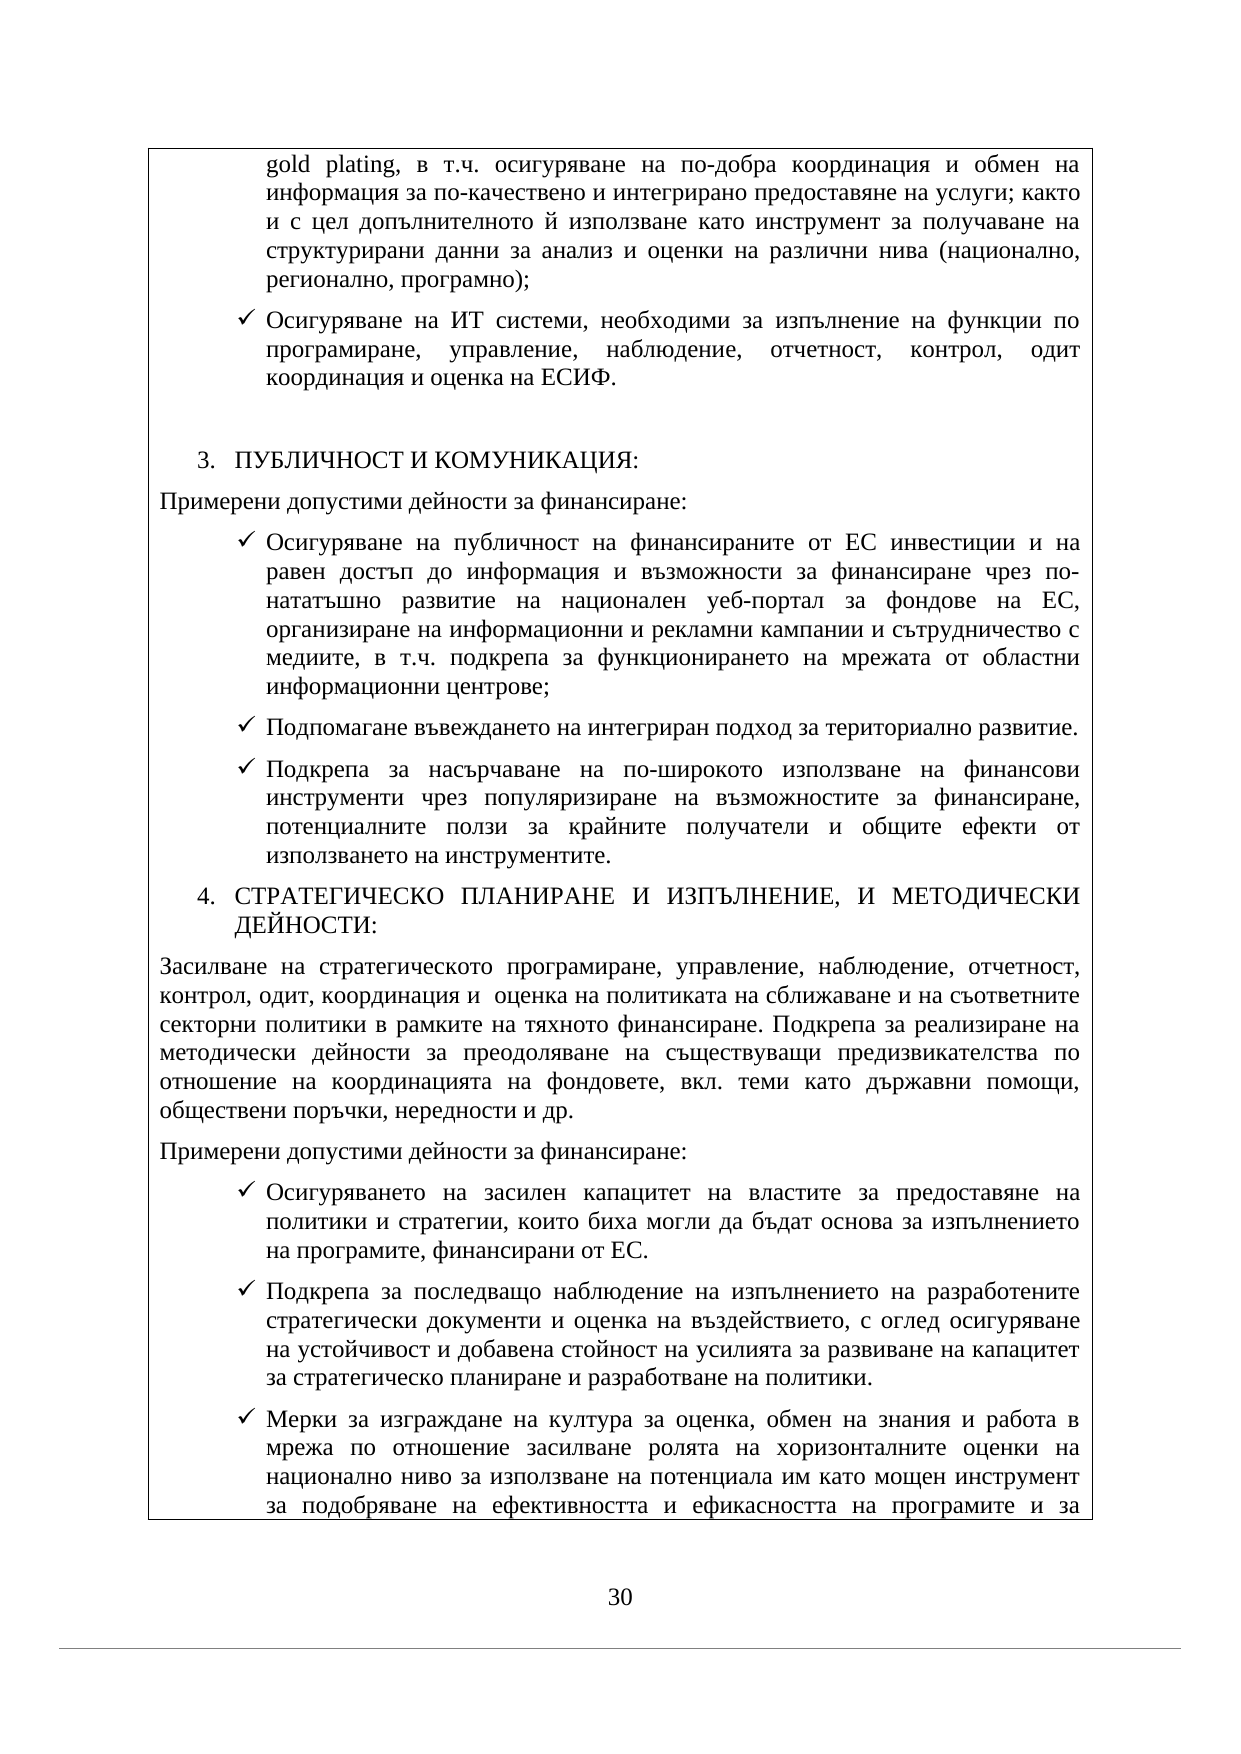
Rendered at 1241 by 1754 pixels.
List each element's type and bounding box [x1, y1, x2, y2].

table_header [149, 149, 1092, 1519]
